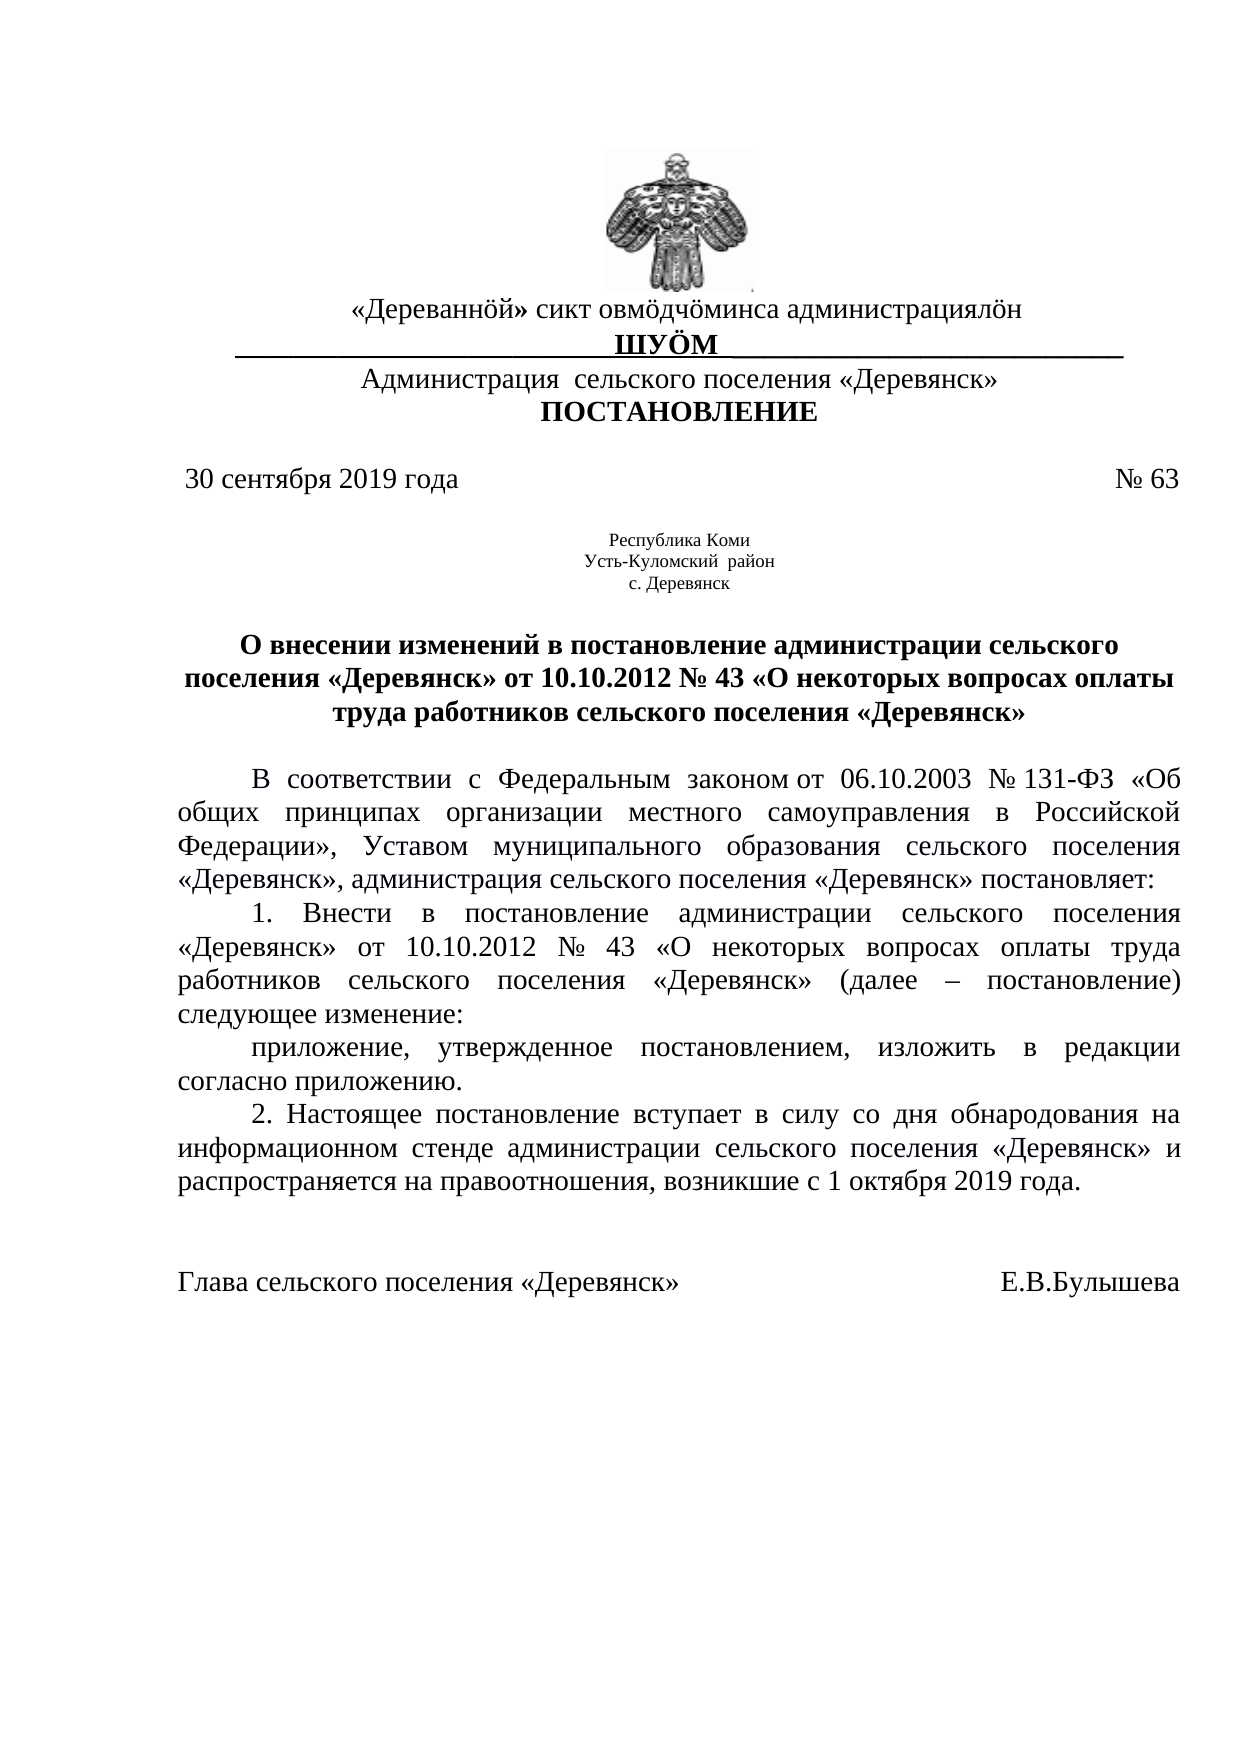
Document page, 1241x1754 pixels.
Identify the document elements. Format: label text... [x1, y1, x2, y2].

text О внесении изменений в постановление администрации сельского поселения «Деревянск» от 10.10.2012 № 43 «О некоторых вопросах оплаты труда работников сельского поселения «Деревянск» [177, 627, 1181, 727]
text приложение, утвержденное постановлением, изложить в редакции согласно приложению. [177, 1029, 1181, 1096]
text Республика Коми [177, 529, 1181, 550]
text В соответствии с Федеральным законом от 06.10.2003 № 131-ФЗ «Об общих принципах организации местного самоуправления в Российской Федерации», Уставом муниципального образования сельского поселения «Деревянск», администрация сельского поселения «Деревянск» постановляет: [177, 828, 1181, 895]
text «Дереваннöй» сикт овмöдчöминса администрациялöн [177, 149, 1181, 325]
text ПОСТАНОВЛЕНИЕ [177, 394, 1181, 428]
text Администрация сельского поселения «Деревянск» [177, 361, 1181, 394]
text 1. Внести в постановление администрации сельского поселения «Деревянск» от 10.10.2012 № 43 «О некоторых вопросах оплаты труда работников сельского поселения «Деревянск» (далее – постановление) следующее изменение: [177, 895, 1181, 1029]
text Усть-Куломский район [177, 550, 1181, 572]
text В соответствии с Федеральным законом от 06.10.2003 № 131-ФЗ «Об общих принципах организации местного самоуправления в Российской Федерации», Уставом муниципального образования сельского поселения «Деревянск», администрация сельского поселения «Деревянск» постановляет: [177, 761, 1181, 795]
text 30 сентября 2019 года № 63 [177, 462, 1181, 495]
text __________________________ШУӧМ__________________________ [177, 325, 1181, 361]
text с. Деревянск [177, 572, 1181, 593]
text 2. Настоящее постановление вступает в силу со дня обнародования на информационном стенде администрации сельского поселения «Деревянск» и распространяется на правоотношения, возникшие с 1 октября 2019 года. [177, 1096, 1181, 1197]
text Глава сельского поселения «Деревянск» Е.В.Булышева [177, 1264, 1181, 1298]
